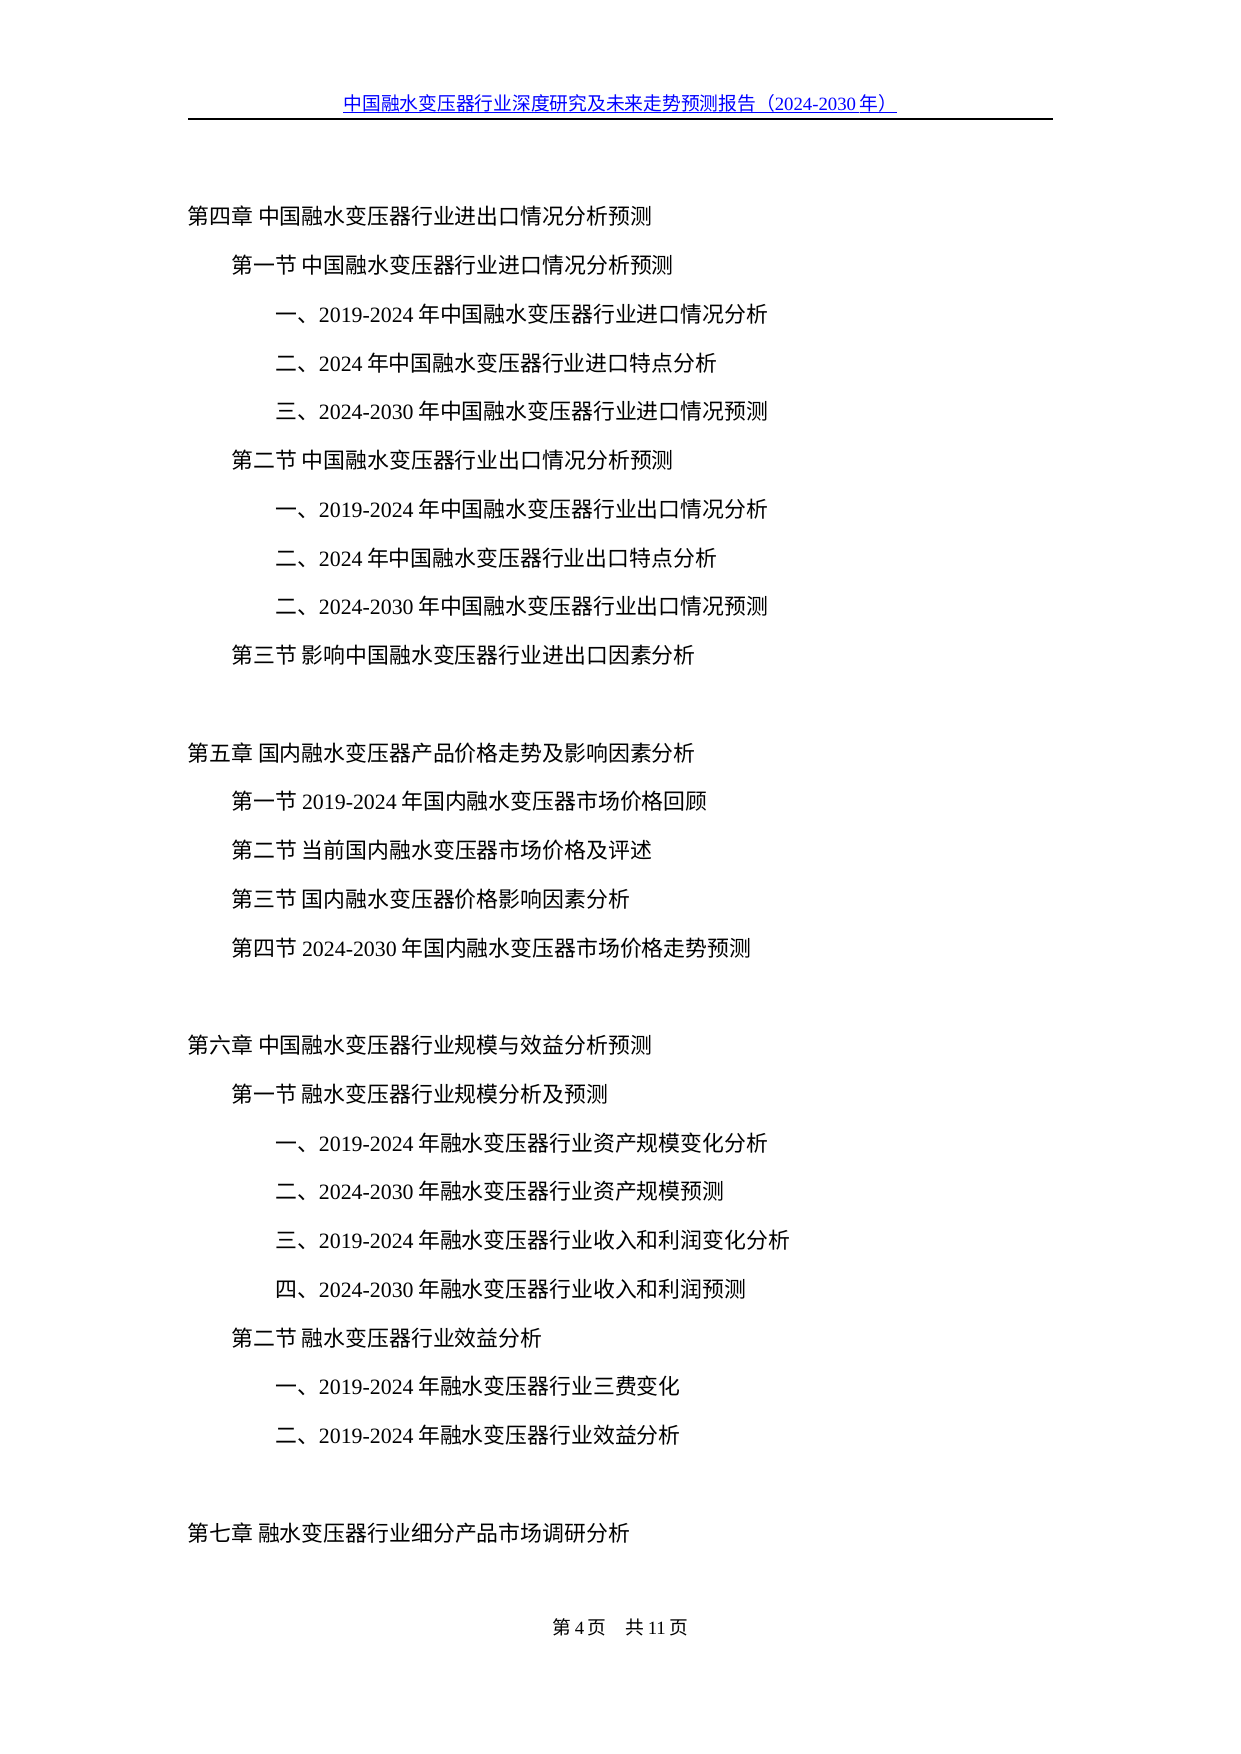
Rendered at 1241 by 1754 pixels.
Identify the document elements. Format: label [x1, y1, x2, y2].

text [187, 150, 1053, 1548]
